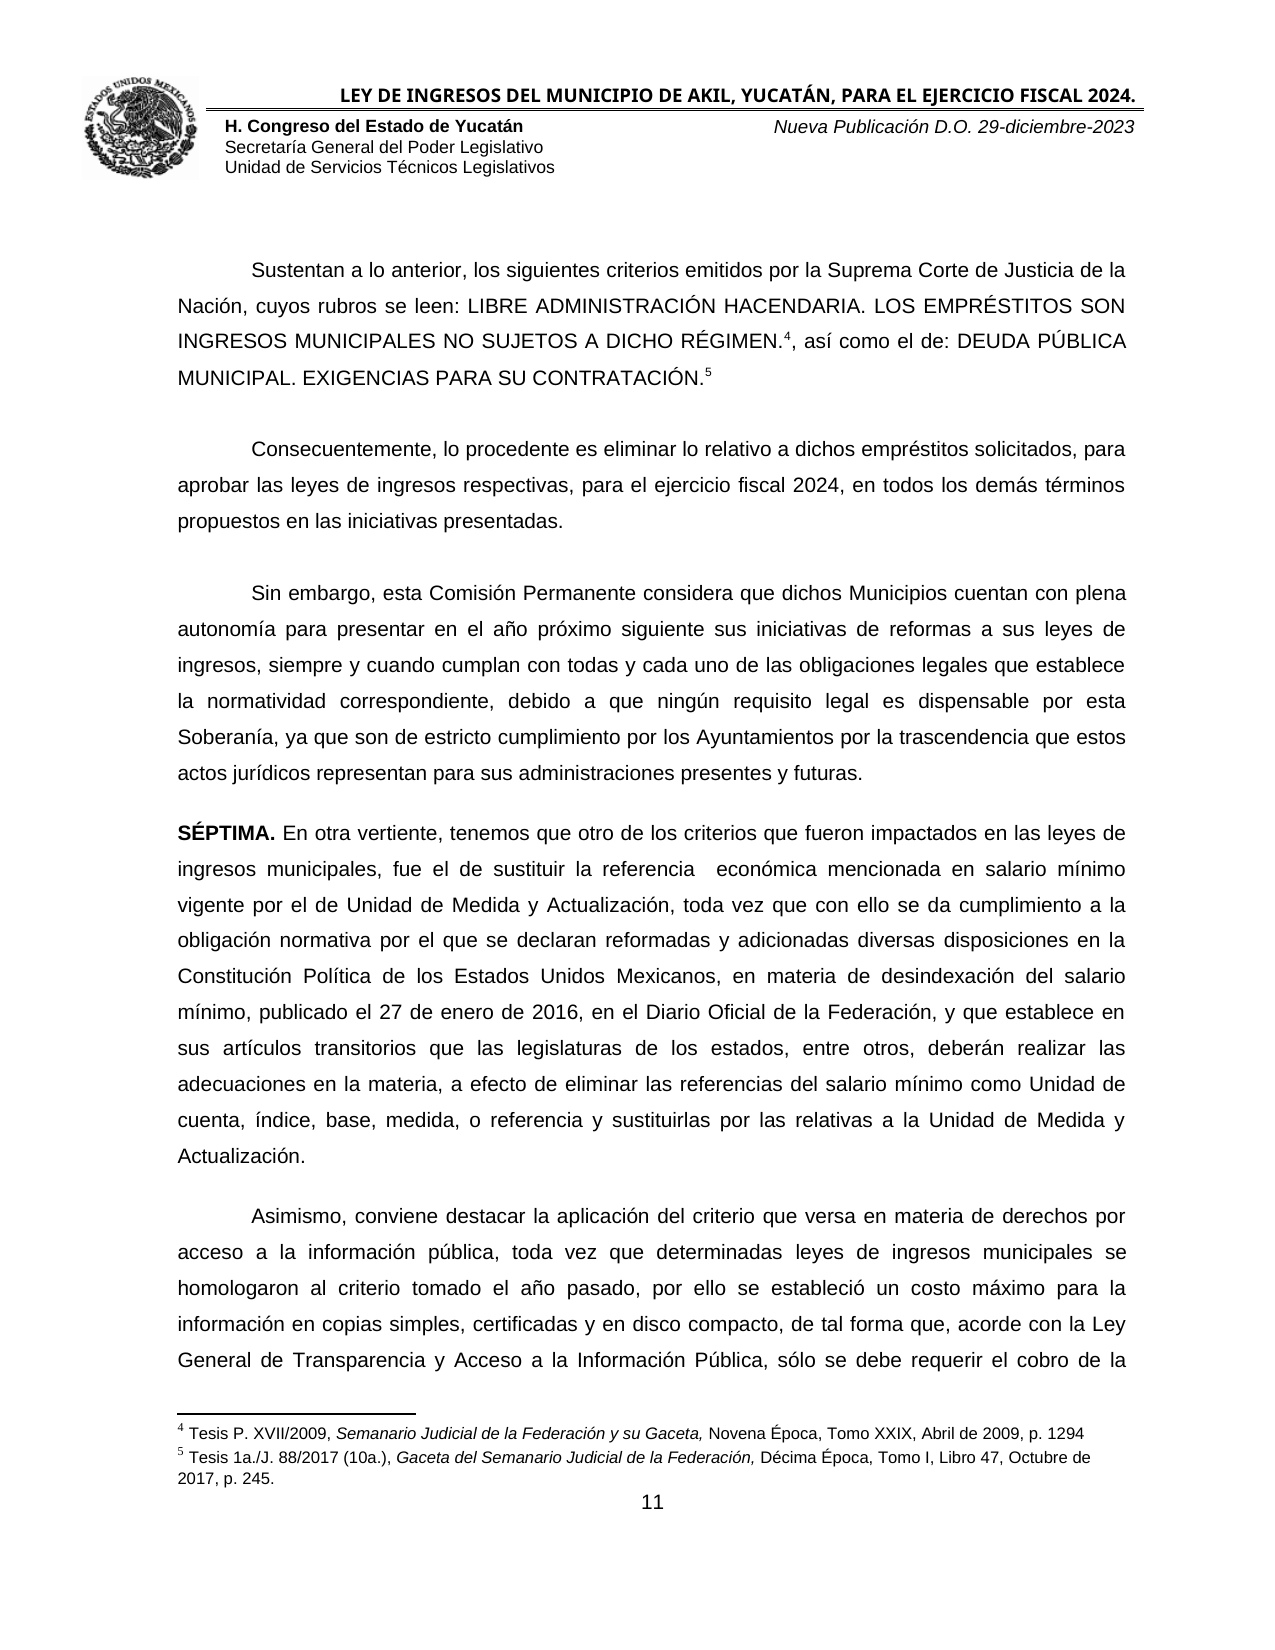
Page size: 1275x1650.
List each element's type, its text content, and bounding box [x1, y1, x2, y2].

text Sin embargo, esta Comisión Permanente considera que dichos Municipios cuentan con plena autonomía para presentar en el año próximo siguiente sus iniciativas de reformas a sus leyes de ingresos, siempre y cuando cumplan con todas y cada uno de las obligaciones legales que establece la normatividad correspondiente, debido a que ningún requisito legal es dispensable por esta Soberanía, ya que son de estricto cumplimiento por los Ayuntamientos por la trascendencia que estos actos jurídicos representan para sus administraciones presentes y futuras. [177, 581, 1127, 784]
text SÉPTIMA. En otra vertiente, tenemos que otro de los criterios que fueron impactados en las leyes de ingresos municipales, fue el de sustituir la referencia económica mencionada en salario mínimo vigente por el de Unidad de Medida y Actualización, toda vez que con ello se da cumplimiento a la obligación normativa por el que se declaran reformadas y adicionadas diversas disposiciones en la Constitución Política de los Estados Unidos Mexicanos, en materia de desindexación del salario mínimo, publicado el 27 de enero de 2016, en el Diario Oficial de la Federación, y que establece en sus artículos transitorios que las legislaturas de los estados, entre otros, deberán realizar las adecuaciones en la materia, a efecto de eliminar las referencias del salario mínimo como Unidad de cuenta, índice, base, medida, o referencia y sustituirlas por las relativas a la Unidad de Medida y Actualización. [177, 821, 1127, 1168]
text Sustentan a lo anterior, los siguientes criterios emitidos por la Suprema Corte de Justicia de la Nación, cuyos rubros se leen: LIBRE ADMINISTRACIÓN HACENDARIA. LOS EMPRÉSTITOS SON INGRESOS MUNICIPALES NO SUJETOS A DICHO RÉGIMEN., así como el de: DEUDA PÚBLICA MUNICIPAL. EXIGENCIAS PARA SU CONTRATACIÓN. [177, 257, 1127, 389]
text Consecuentemente, lo procedente es eliminar lo relativo a dichos empréstitos solicitados, para aprobar las leyes de ingresos respectivas, para el ejercicio fiscal 2024, en todos los demás términos propuestos en las iniciativas presentadas. [177, 437, 1127, 533]
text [177, 1204, 1127, 1372]
